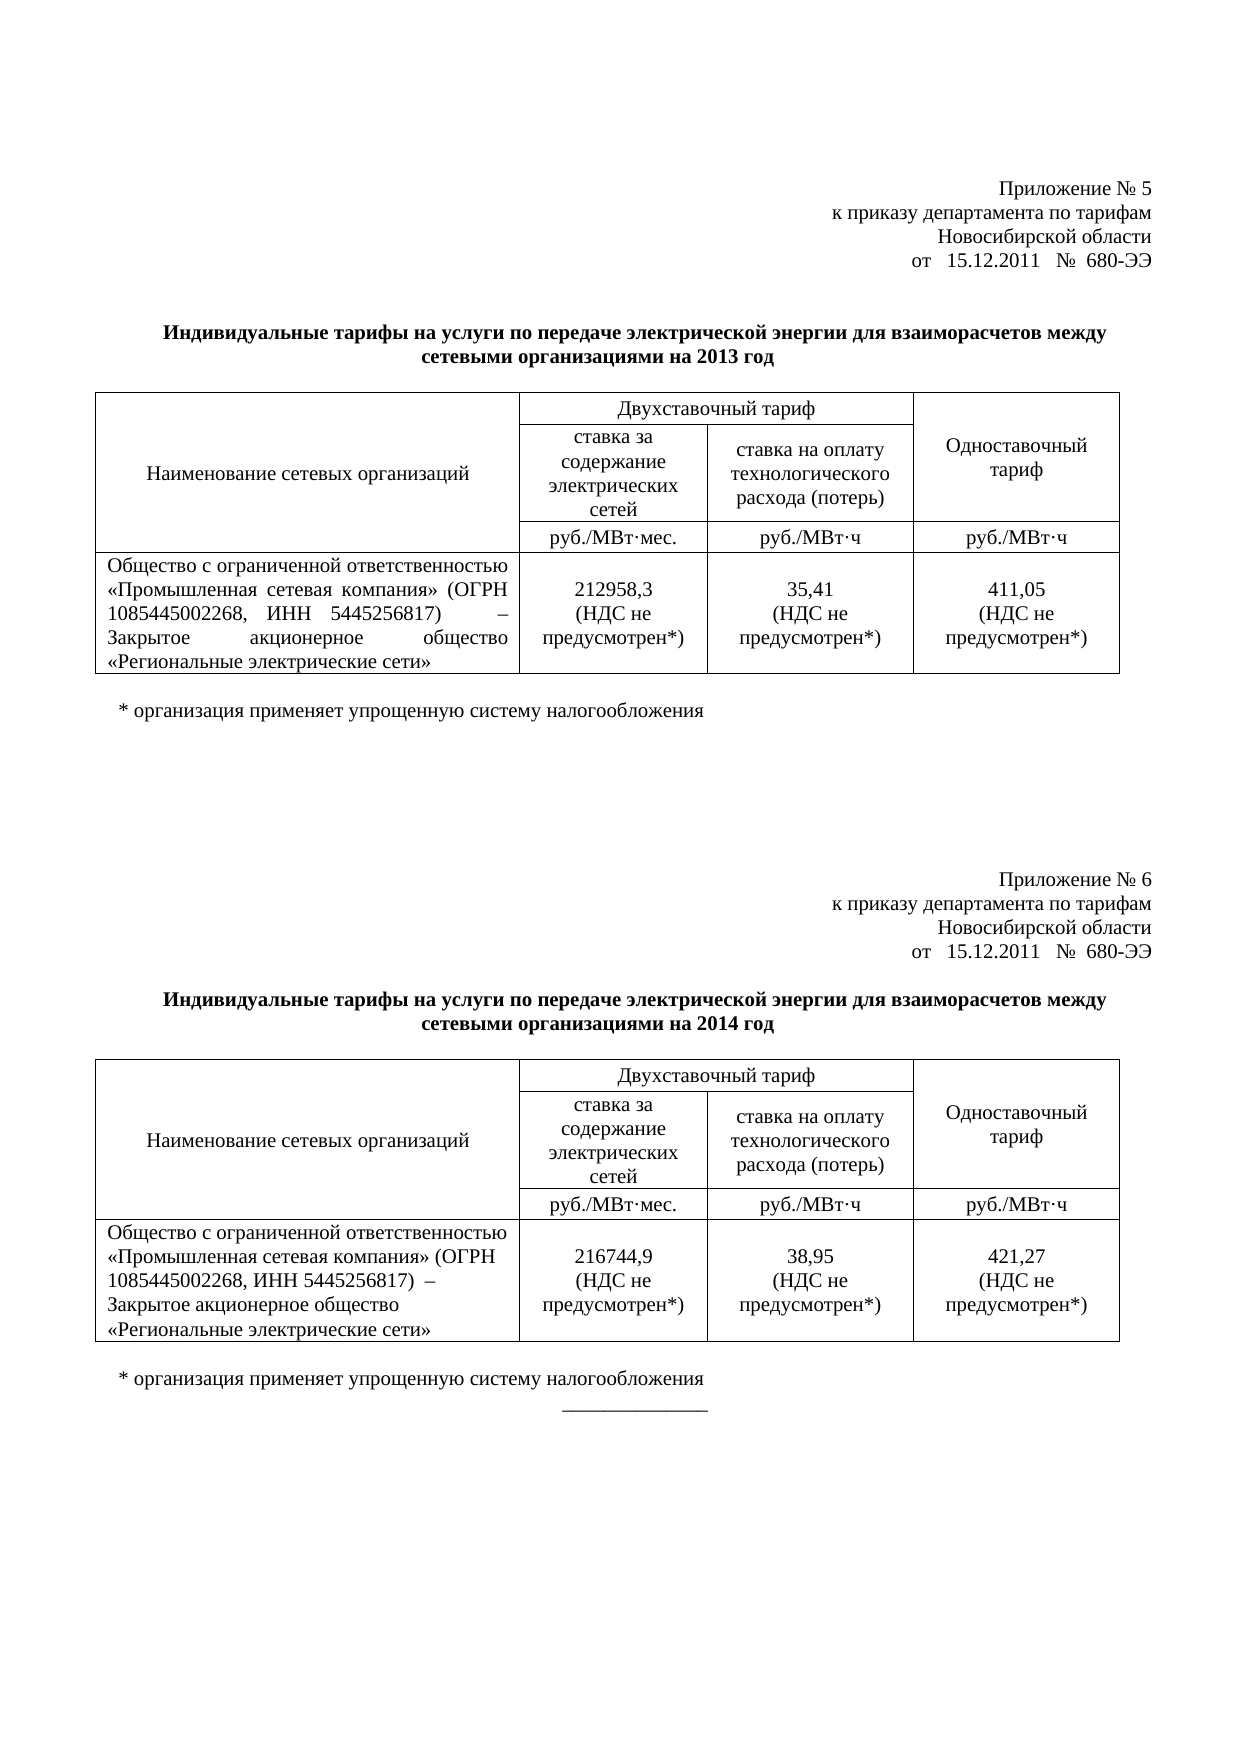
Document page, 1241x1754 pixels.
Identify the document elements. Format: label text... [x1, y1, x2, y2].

text * организация применяет упрощенную систему налогообложения [118, 698, 1152, 722]
text Новосибирской области [118, 915, 1152, 939]
table_cell руб./МВт·ч [914, 1189, 1119, 1219]
table_cell руб./МВт·мес. [520, 1189, 707, 1219]
text Индивидуальные тарифы на услуги по передаче электрической энергии для взаиморасчетов между сетевыми организациями на 2014 год [43, 987, 1152, 1035]
text Индивидуальные тарифы на услуги по передаче электрической энергии для взаиморасчетов между сетевыми организациями на 2013 год [43, 320, 1152, 368]
table_cell Общество с ограниченной ответственностью «Промышленная сетевая компания» (ОГРН 1085445002268, ИНН 5445256817) – Закрытое акционерное общество «Региональные электрические сети» [96, 553, 519, 673]
table_header Наименование сетевых организаций [96, 393, 519, 552]
text Приложение № 6 [118, 867, 1152, 891]
table_cell руб./МВт·мес. [520, 522, 707, 552]
table_header Одноставочный тариф [914, 393, 1119, 521]
table_cell 421,27 (НДС не предусмотрен*) [914, 1220, 1119, 1341]
text * организация применяет упрощенную систему налогообложения [118, 1366, 1152, 1390]
table_header Одноставочный тариф [914, 1060, 1119, 1188]
text от 15.12.2011 № 680-ЭЭ [118, 248, 1152, 272]
table_header Двухставочный тариф [520, 393, 913, 423]
text ______________ [118, 1390, 1152, 1414]
table_cell ставка за содержание электрических сетей [520, 1092, 707, 1188]
table_header Наименование сетевых организаций [96, 1060, 519, 1219]
table_cell 35,41 (НДС не предусмотрен*) [708, 553, 913, 673]
table_cell 38,95 (НДС не предусмотрен*) [708, 1220, 913, 1341]
table_cell 212958,3 (НДС не предусмотрен*) [520, 553, 707, 673]
table_cell руб./МВт·ч [914, 522, 1119, 552]
text Приложение № 5 [118, 176, 1152, 200]
table_cell ставка на оплату технологического расхода (потерь) [708, 425, 913, 521]
table_cell ставка за содержание электрических сетей [520, 425, 707, 521]
table_cell руб./МВт·ч [708, 1189, 913, 1219]
text к приказу департамента по тарифам [118, 200, 1152, 224]
text от 15.12.2011 № 680-ЭЭ [118, 939, 1152, 963]
table_cell руб./МВт·ч [708, 522, 913, 552]
table_cell 216744,9 (НДС не предусмотрен*) [520, 1220, 707, 1341]
table_header Двухставочный тариф [520, 1060, 913, 1091]
table_cell ставка на оплату технологического расхода (потерь) [708, 1092, 913, 1188]
text к приказу департамента по тарифам [118, 891, 1152, 915]
text Новосибирской области [118, 224, 1152, 248]
table_cell 411,05 (НДС не предусмотрен*) [914, 553, 1119, 673]
table_cell Общество с ограниченной ответственностью «Промышленная сетевая компания» (ОГРН 1085445002268, ИНН 5445256817) – Закрытое акционерное общество «Региональные электрические сети» [96, 1220, 519, 1341]
